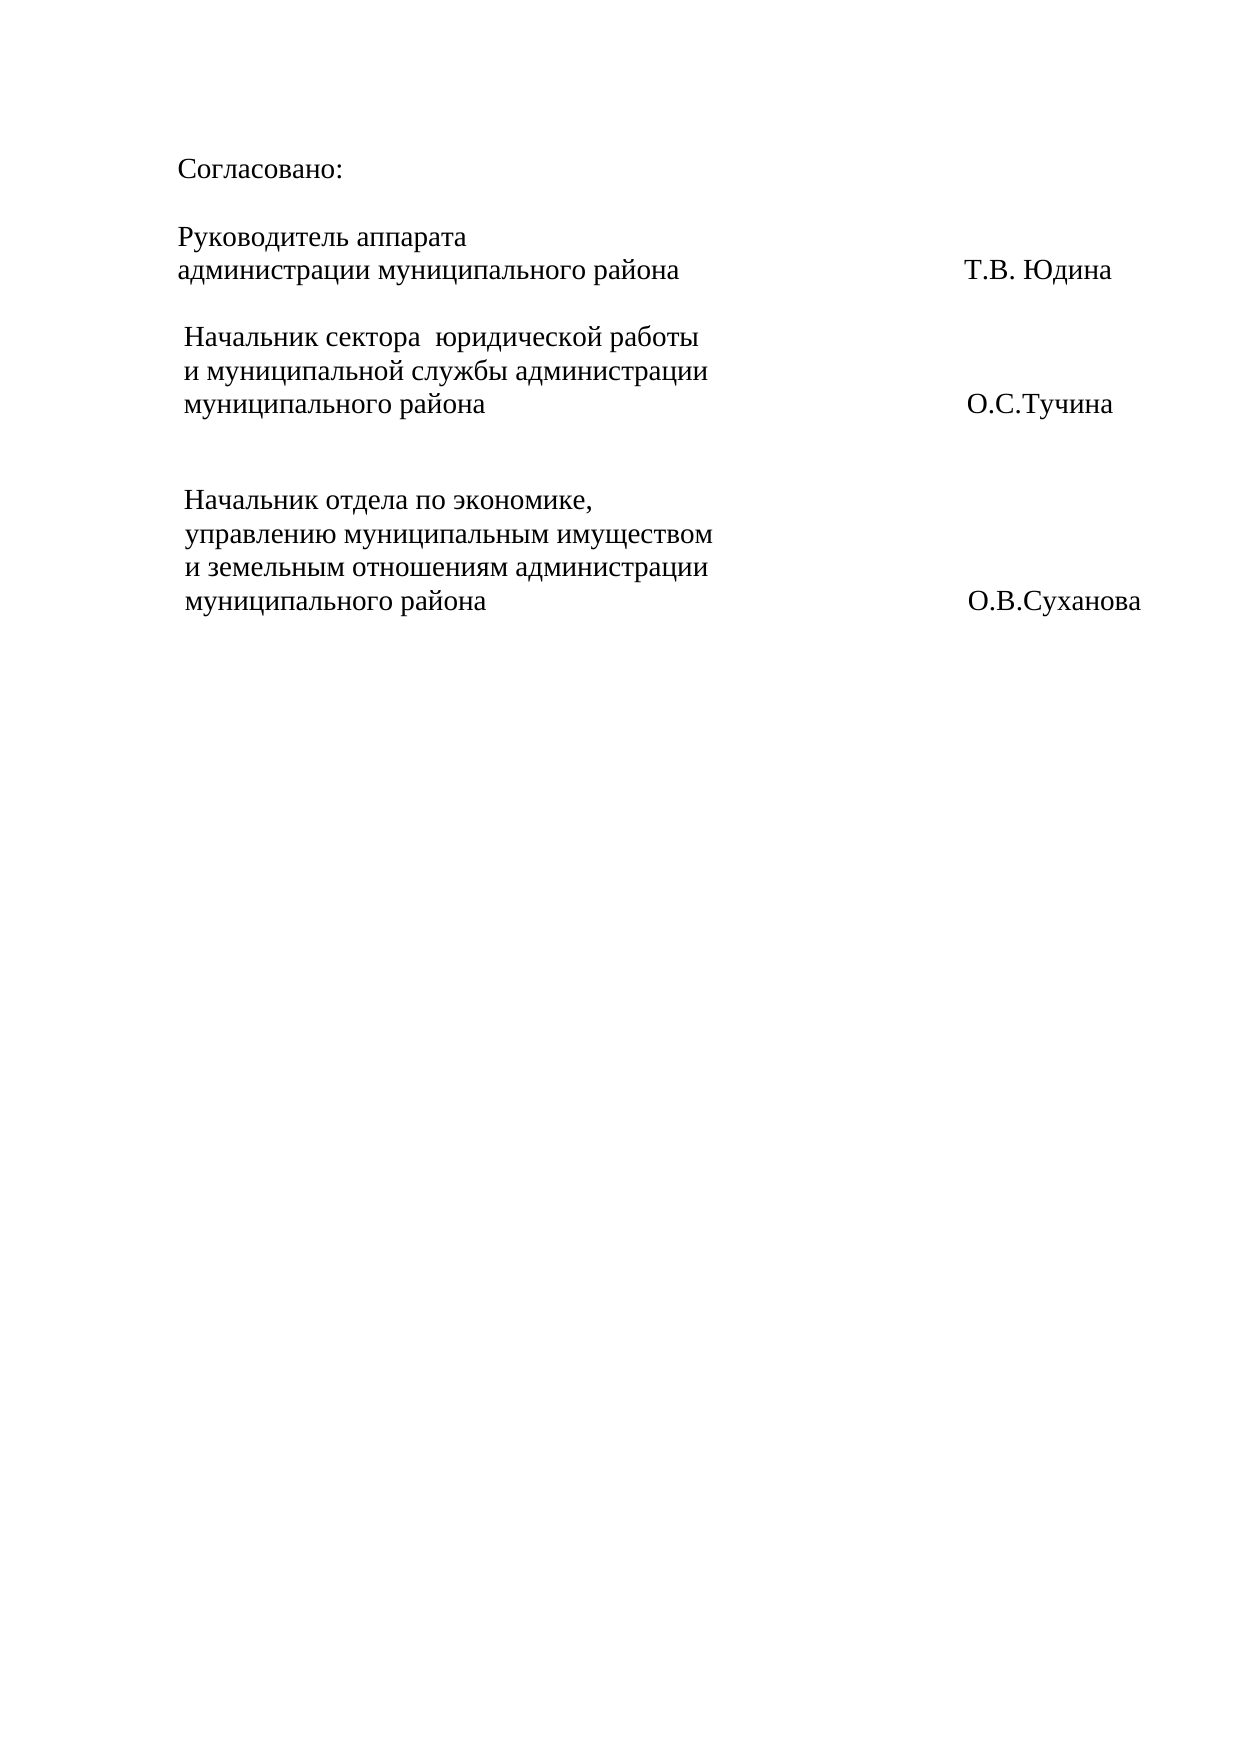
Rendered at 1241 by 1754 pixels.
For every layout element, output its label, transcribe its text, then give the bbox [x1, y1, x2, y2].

text муниципального района О.С.Тучина [140, 386, 1166, 420]
text Начальник отдела по экономике, [140, 482, 1166, 516]
text управлению муниципальным имуществом [177, 516, 1166, 549]
text администрации муниципального района Т.В. Юдина [177, 252, 1152, 286]
text и муниципальной службы администрации [140, 353, 1166, 386]
text и земельным отношениям администрации [177, 549, 1166, 583]
text муниципального района О.В.Суханова [177, 583, 1166, 616]
text Согласовано: [177, 152, 1152, 185]
text Начальник сектора юридической работы [140, 319, 1166, 353]
text Руководитель аппарата [177, 219, 1152, 252]
